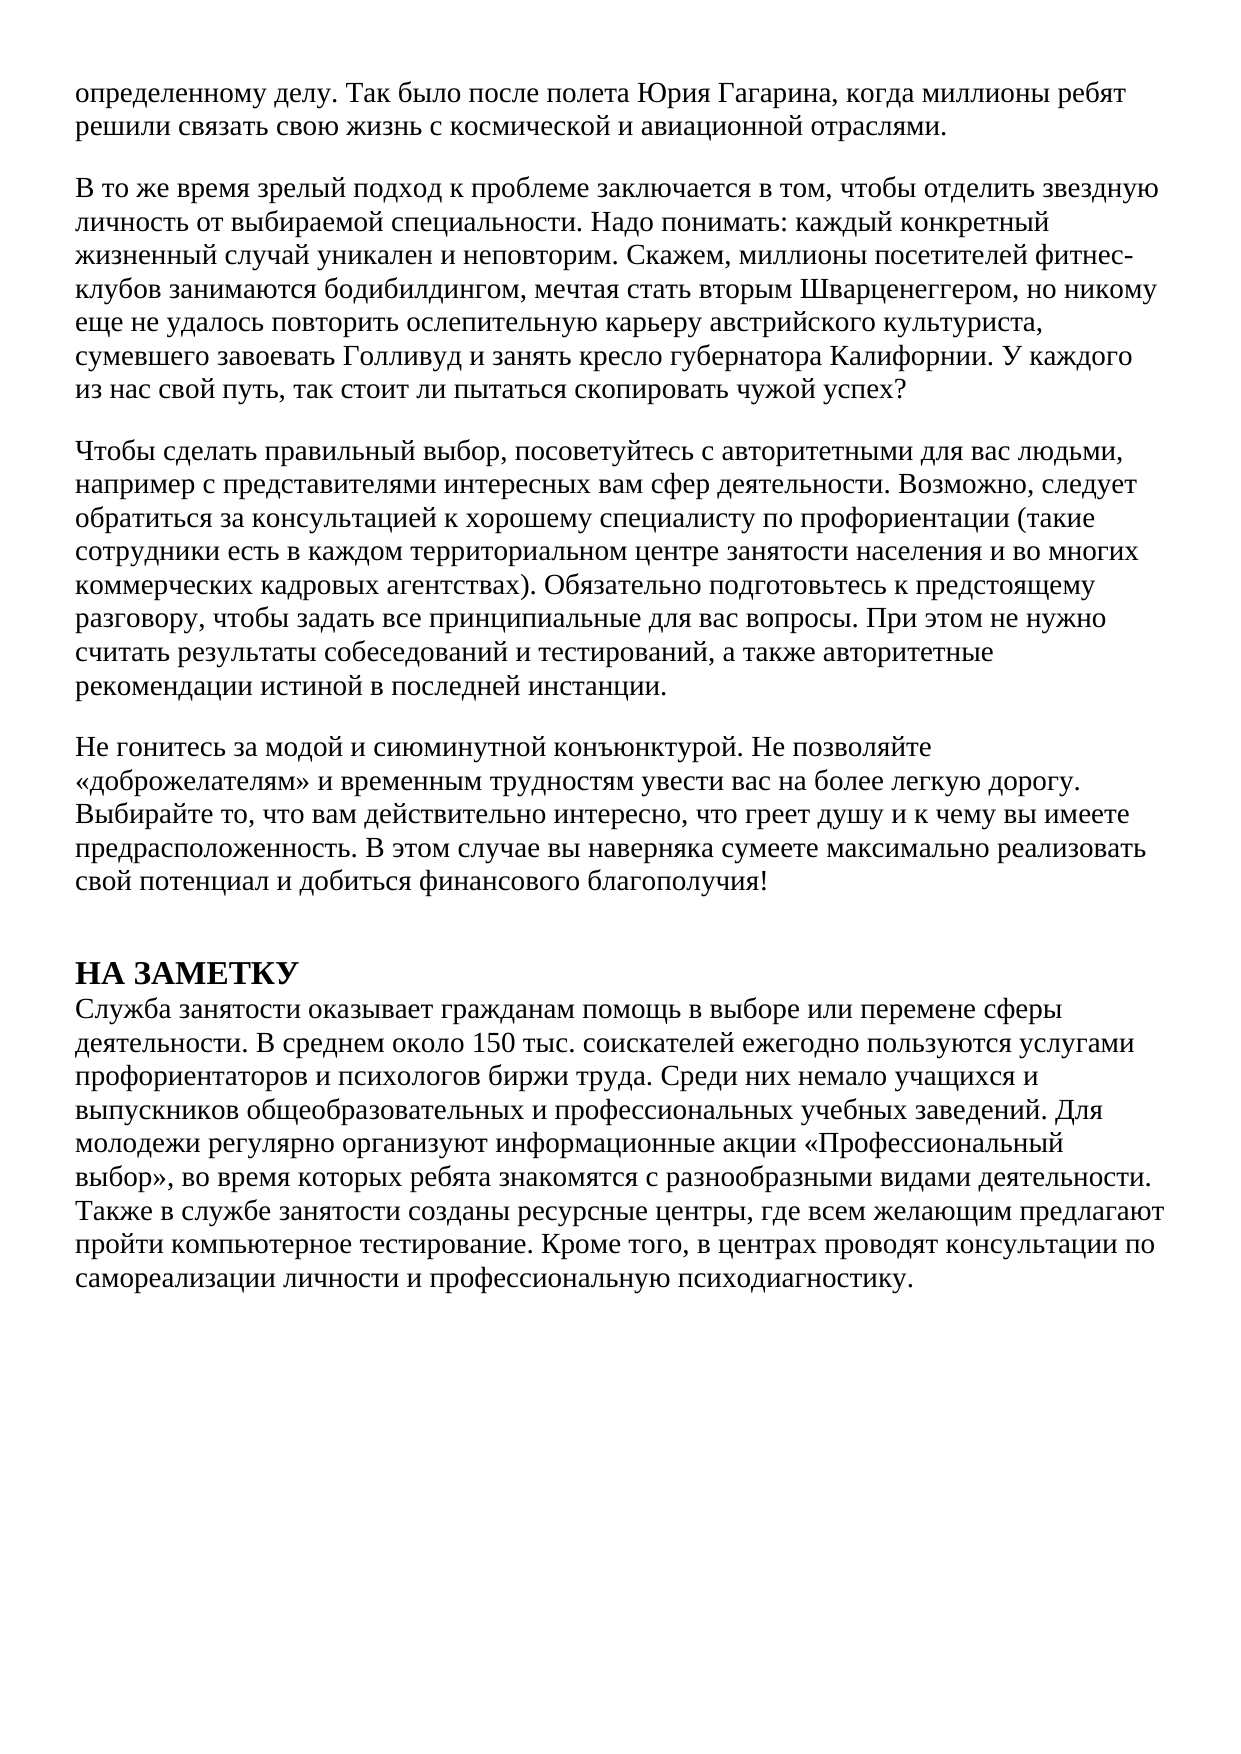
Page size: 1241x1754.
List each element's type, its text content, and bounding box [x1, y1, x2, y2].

text НА ЗАМЕТКУ [75, 953, 1165, 991]
text Не гонитесь за модой и сиюминутной конъюнктурой. Не позволяйте «доброжелателям» и временным трудностям увести вас на более легкую дорогу. Выбирайте то, что вам действительно интересно, что греет душу и к чему вы имеете предрасположенность. В этом случае вы наверняка сумеете максимально реализовать свой потенциал и добиться финансового благополучия! [75, 729, 1165, 897]
text Служба занятости оказывает гражданам помощь в выборе или перемене сферы деятельности. В среднем около 150 тыс. соискателей ежегодно пользуются услугами профориентаторов и психологов биржи труда. Среди них немало учащихся и выпускников общеобразовательных и профессиональных учебных заведений. Для молодежи регулярно организуют информационные акции «Профессиональный выбор», во время которых ребята знакомятся с разнообразными видами деятельности. Также в службе занятости созданы ресурсные центры, где всем желающим предлагают пройти компьютерное тестирование. Кроме того, в центрах проводят консультации по самореализации личности и профессиональную психодиагностику. [75, 991, 1165, 1293]
text В то же время зрелый подход к проблеме заключается в том, чтобы отделить звездную личность от выбираемой специальности. Надо понимать: каждый конкретный жизненный случай уникален и неповторим. Скажем, миллионы посетителей фитнес-клубов занимаются бодибилдингом, мечтая стать вторым Шварценеггером, но никому еще не удалось повторить ослепительную карьеру австрийского культуриста, сумевшего завоевать Голливуд и занять кресло губернатора Калифорнии. У каждого из нас свой путь, так стоит ли пытаться скопировать чужой успех? [75, 170, 1165, 405]
text Чтобы сделать правильный выбор, посоветуйтесь с авторитетными для вас людьми, например с представителями интересных вам сфер деятельности. Возможно, следует обратиться за консультацией к хорошему специалисту по профориентации (такие сотрудники есть в каждом территориальном центре занятости населения и во многих коммерческих кадровых агентствах). Обязательно подготовьтесь к предстоящему разговору, чтобы задать все принципиальные для вас вопросы. При этом не нужно считать результаты собеседований и тестирований, а также авторитетные рекомендации истиной в последней инстанции. [75, 433, 1165, 701]
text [75, 75, 1165, 142]
